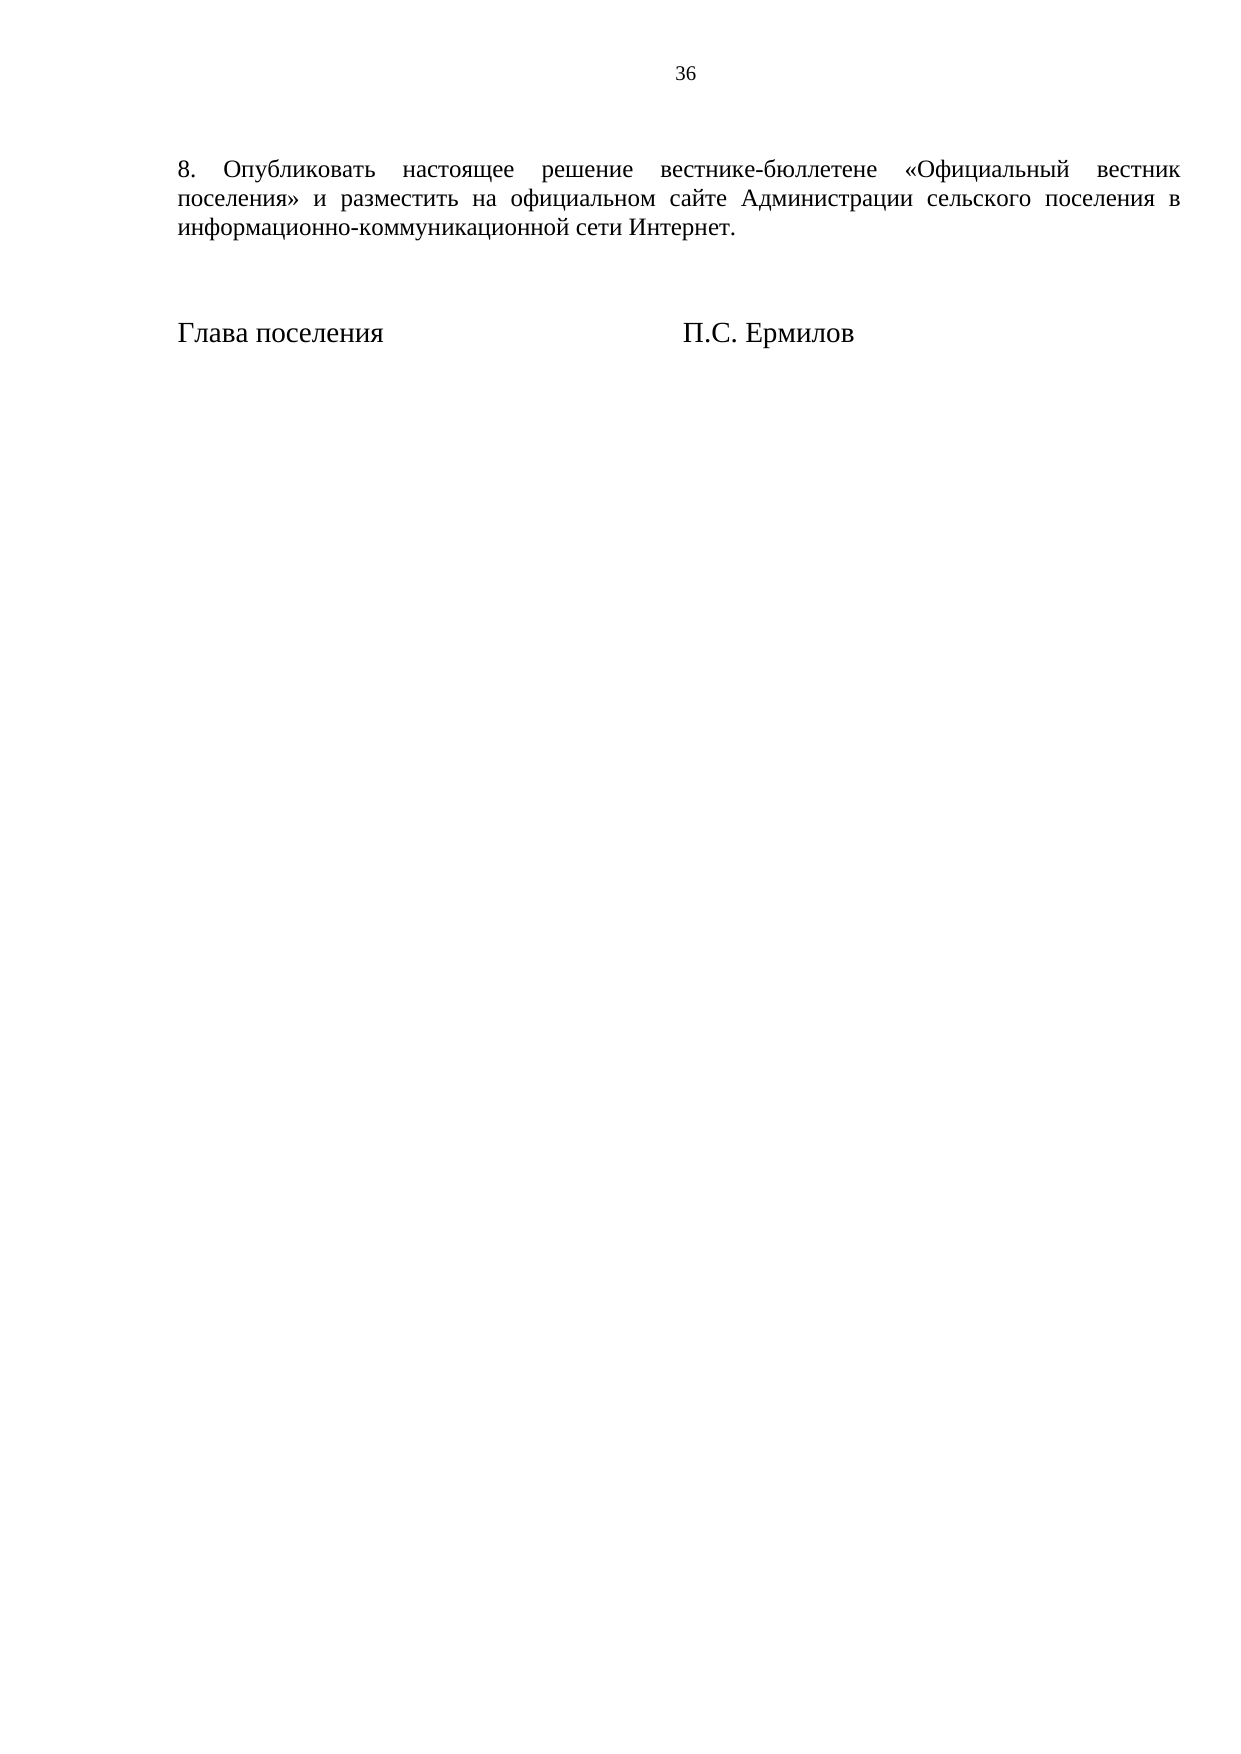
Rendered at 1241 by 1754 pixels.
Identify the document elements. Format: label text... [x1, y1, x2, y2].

text Глава поселения П.С. Ермилов [177, 315, 1181, 349]
text 8. Опубликовать настоящее решение вестнике-бюллетене «Официальный вестник поселения» и разместить на официальном сайте Администрации сельского поселения в информационно-коммуникационной сети Интернет. [177, 154, 1181, 240]
